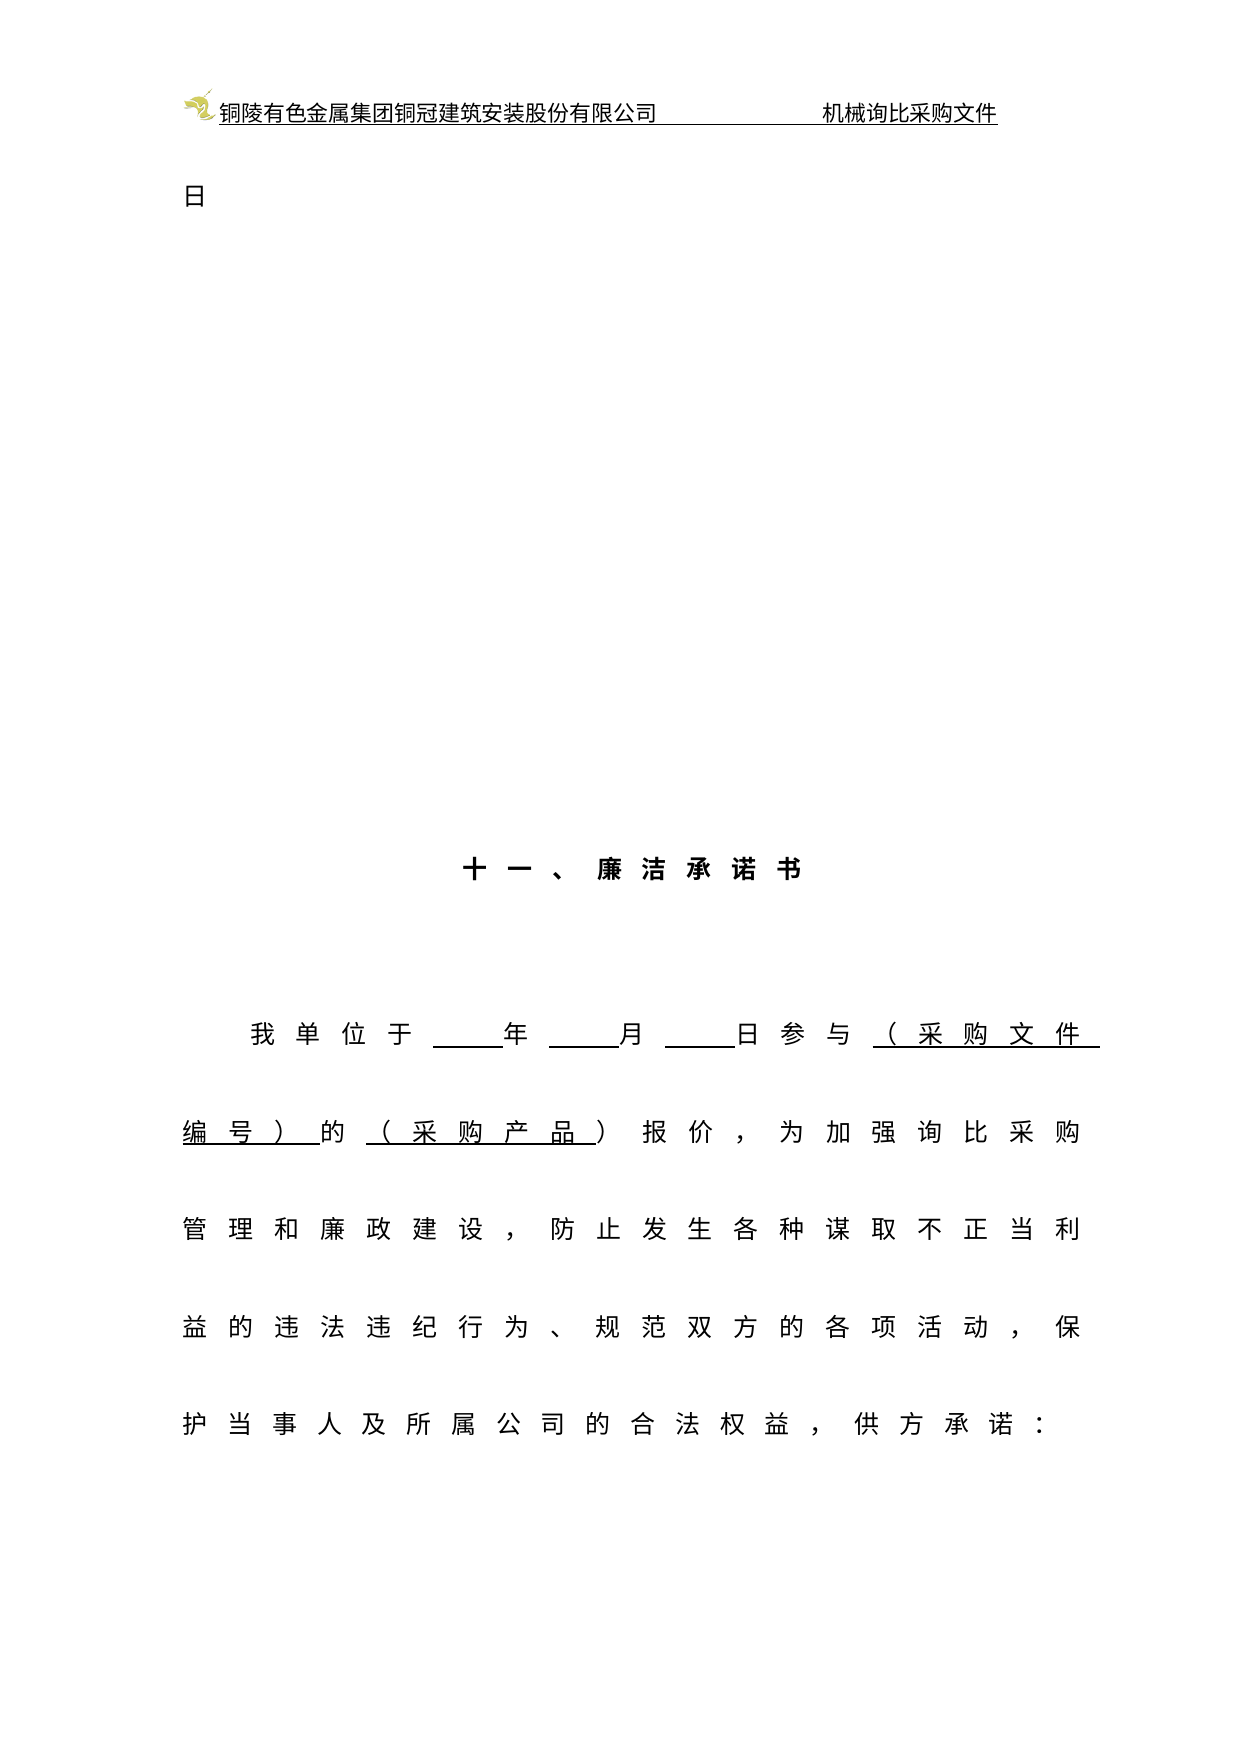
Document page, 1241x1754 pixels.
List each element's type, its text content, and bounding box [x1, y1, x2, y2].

text 年 月 日 [182, 162, 1101, 227]
picture [182, 88, 219, 122]
text 十一、廉洁承诺书 [182, 835, 1101, 900]
text 我单位于 年 月 日参与（采购文件编号）的（采购产品）报价，为加强询比采购管理和廉政建设，防止发生各种谋取不正当利益的违法违纪行为、规范双方的各项活动，保护当事人及所属公司的合法权益，供方承诺： [182, 1000, 1101, 1455]
